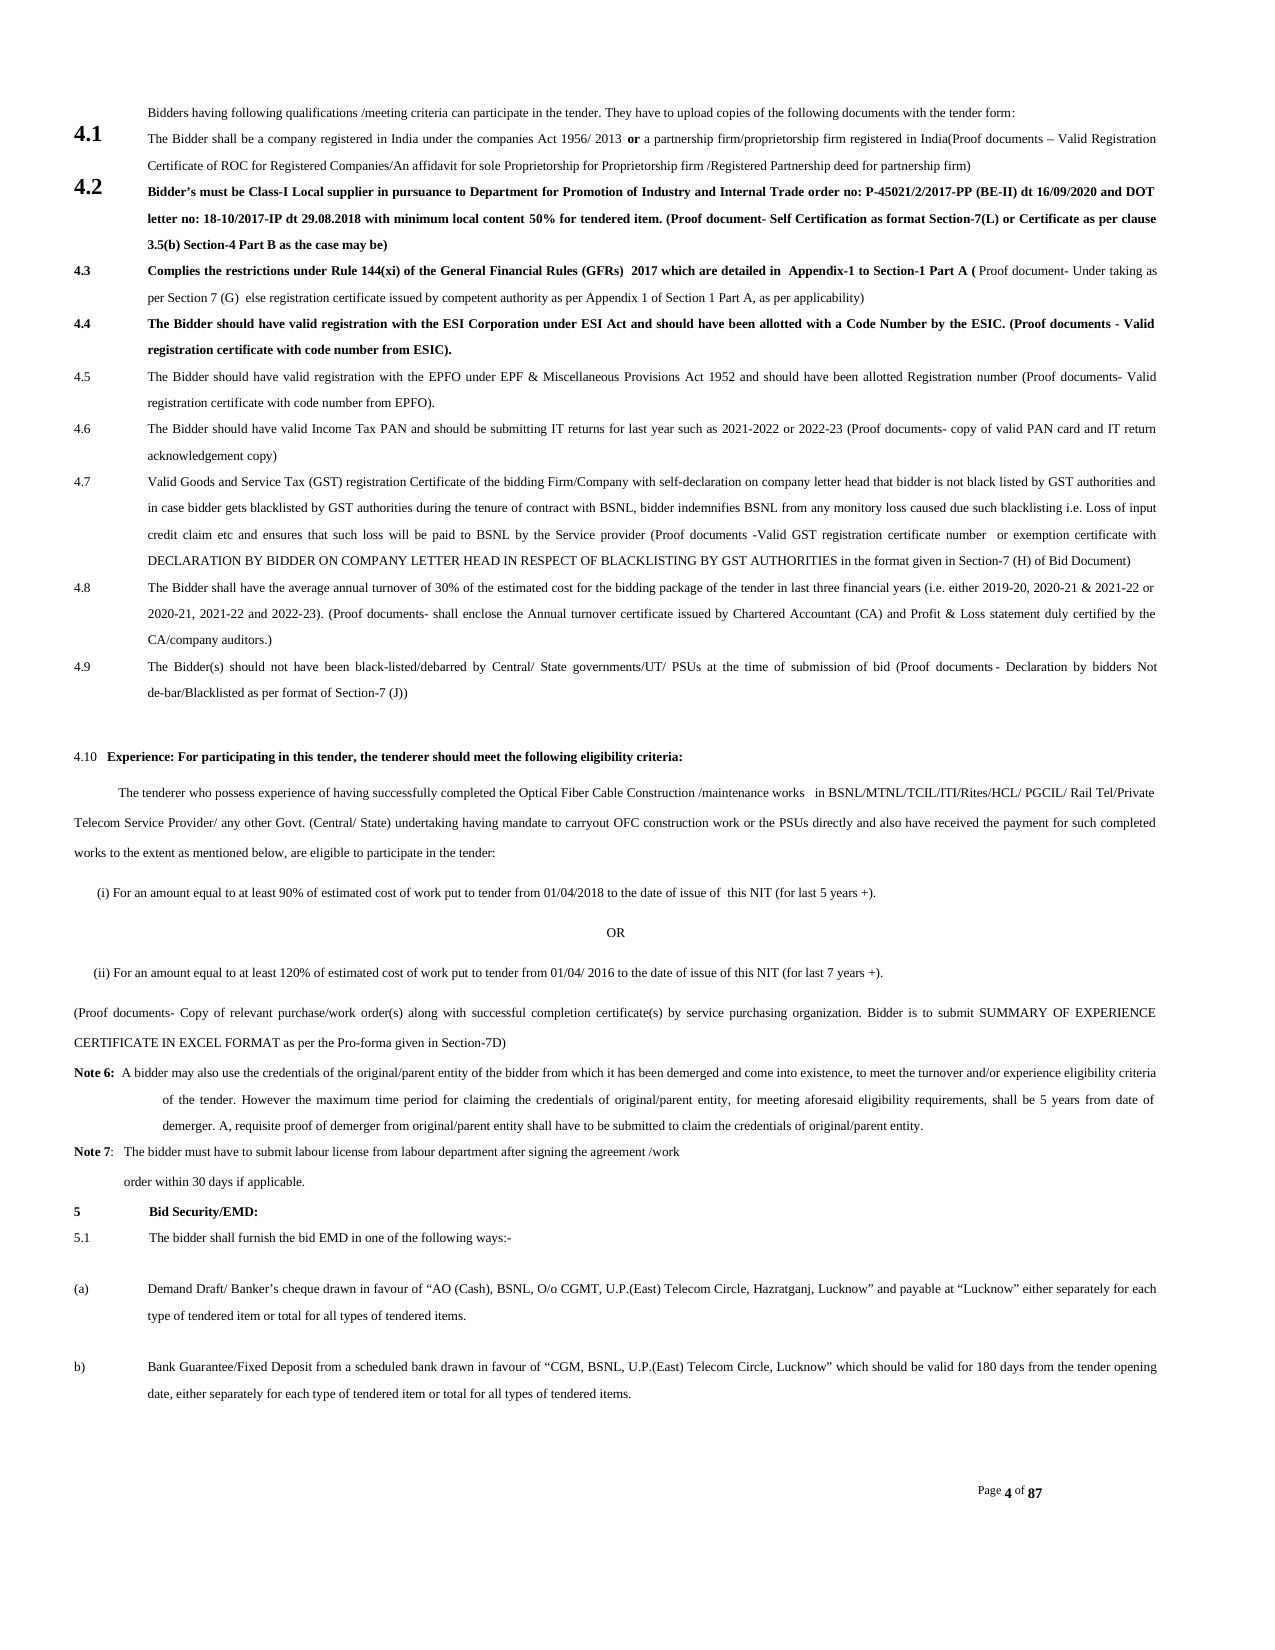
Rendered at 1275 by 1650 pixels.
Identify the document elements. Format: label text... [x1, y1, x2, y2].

text 4.6 The Bidder should have valid Income Tax PAN and should be submitting IT returns for last year such as 2021-2022 or 2022-23 (Proof documents- copy of valid PAN card and IT return acknowledgement copy) [74, 410, 1157, 463]
text (ii) For an amount equal to at least 120% of estimated cost of work put to tender from 01/04/ 2016 to the date of issue of this NIT (for last 7 years +). [74, 954, 1157, 980]
text b) Bank Guarantee/Fixed Deposit from a scheduled bank drawn in favour of “CGM, BSNL, U.P.(East) Telecom Circle, Lucknow” which should be valid for 180 days from the tender opening date, either separately for each type of tendered item or total for all types of tendered items. [74, 1348, 1157, 1401]
text Note 6: A bidder may also use the credentials of the original/parent entity of the bidder from which it has been demerged and come into existence, to meet the turnover and/or experience eligibility criteria of the tender. However the maximum time period for claiming the credentials of original/parent entity, for meeting aforesaid eligibility requirements, shall be 5 years from date of demerger. A, requisite proof of demerger from original/parent entity shall have to be submitted to claim the credentials of original/parent entity. [74, 1054, 1157, 1133]
subtitle 4.10 Experience: For participating in this tender, the tenderer should meet the following eligibility criteria: [74, 738, 1157, 764]
text Note 7: The bidder must have to submit labour license from labour department after signing the agreement /work [74, 1133, 1157, 1160]
text order within 30 days if applicable. [74, 1163, 1157, 1189]
text 4.7 Valid Goods and Service Tax (GST) registration Certificate of the bidding Firm/Company with self-declaration on company letter head that bidder is not black listed by GST authorities and in case bidder gets blacklisted by GST authorities during the tenure of contract with BSNL, bidder indemnifies BSNL from any monitory loss caused due such blacklisting i.e. Loss of input credit claim etc and ensures that such loss will be paid to BSNL by the Service provider (Proof documents -Valid GST registration certificate number or exemption certificate with DECLARATION BY BIDDER ON COMPANY LETTER HEAD IN RESPECT OF BLACKLISTING BY GST AUTHORITIES in the format given in Section-7 (H) of Bid Document) [74, 463, 1157, 568]
text 4.9 The Bidder(s) should not have been black-listed/debarred by Central/ State governments/UT/ PSUs at the time of submission of bid (Proof documents- Declaration by bidders Not de-bar/Blacklisted as per format of Section-7 (J)) [74, 648, 1157, 700]
text 4.8 The Bidder shall have the average annual turnover of 30% of the estimated cost for the bidding package of the tender in last three financial years (i.e. either 2019-20, 2020-21 & 2021-22 or 2020-21, 2021-22 and 2022-23). (Proof documents- shall enclose the Annual turnover certificate issued by Chartered Accountant (CA) and Profit & Loss statement duly certified by the CA/company auditors.) [74, 568, 1157, 648]
text 5.1 The bidder shall furnish the bid EMD in one of the following ways:- [74, 1219, 1157, 1246]
list The Bidder shall be a company registered in India under the companies Act 1956/ 2013 or a partnership firm/proprietorship firm registered in India(Proof documents – Valid Registration Certificate of ROC for Registered Companies/An affidavit for sole Proprietorship for Proprietorship firm /Registered Partnership deed for partnership firm) [74, 121, 1157, 173]
text (Proof documents- Copy of relevant purchase/work order(s) along with successful completion certificate(s) by service purchasing organization. Bidder is to submit SUMMARY OF EXPERIENCE CERTIFICATE IN EXCEL FORMAT as per the Pro-forma given in Section-7D) [74, 994, 1157, 1050]
text 4.4 The Bidder should have valid registration with the ESI Corporation under ESI Act and should have been allotted with a Code Number by the ESIC. (Proof documents - Valid registration certificate with code number from ESIC). [74, 305, 1157, 358]
list Bidder’s must be Class-I Local supplier in pursuance to Department for Promotion of Industry and Internal Trade order no: P-45021/2/2017-PP (BE-II) dt 16/09/2020 and DOT letter no: 18-10/2017-IP dt 29.08.2018 with minimum local content 50% for tendered item. (Proof document- Self Certification as format Section-7(L) or Certificate as per clause 3.5(b) Section-4 Part B as the case may be) [74, 173, 1157, 252]
text Bidders having following qualifications /meeting criteria can participate in the tender. They have to upload copies of the following documents with the tender form: [147, 94, 1157, 121]
text 4.5 The Bidder should have valid registration with the EPFO under EPF & Miscellaneous Provisions Act 1952 and should have been allotted Registration number (Proof documents- Valid registration certificate with code number from EPFO). [74, 358, 1157, 410]
text The tenderer who possess experience of having successfully completed the Optical Fiber Cable Construction /maintenance works in BSNL/MTNL/TCIL/ITI/Rites/HCL/ PGCIL/ Rail Tel/Private Telecom Service Provider/ any other Govt. (Central/ State) undertaking having mandate to carryout OFC construction work or the PSUs directly and also have received the payment for such completed works to the extent as mentioned below, are eligible to participate in the tender: [74, 774, 1157, 861]
text 4.3 Complies the restrictions under Rule 144(xi) of the General Financial Rules (GFRs) 2017 which are detailed in Appendix-1 to Section-1 Part A (Proof document- Under taking as per Section 7 (G) else registration certificate issued by competent authority as per Appendix 1 of Section 1 Part A, as per applicability) [74, 252, 1157, 305]
text 5 Bid Security/EMD: [74, 1193, 1157, 1219]
text (i) For an amount equal to at least 90% of estimated cost of work put to tender from 01/04/2018 to the date of issue of this NIT (for last 5 years +). [74, 874, 1157, 901]
text OR [74, 914, 1157, 940]
text (a) Demand Draft/ Banker’s cheque drawn in favour of “AO (Cash), BSNL, O/o CGMT, U.P.(East) Telecom Circle, Hazratganj, Lucknow” and payable at “Lucknow” either separately for each type of tendered item or total for all types of tendered items. [74, 1271, 1157, 1323]
